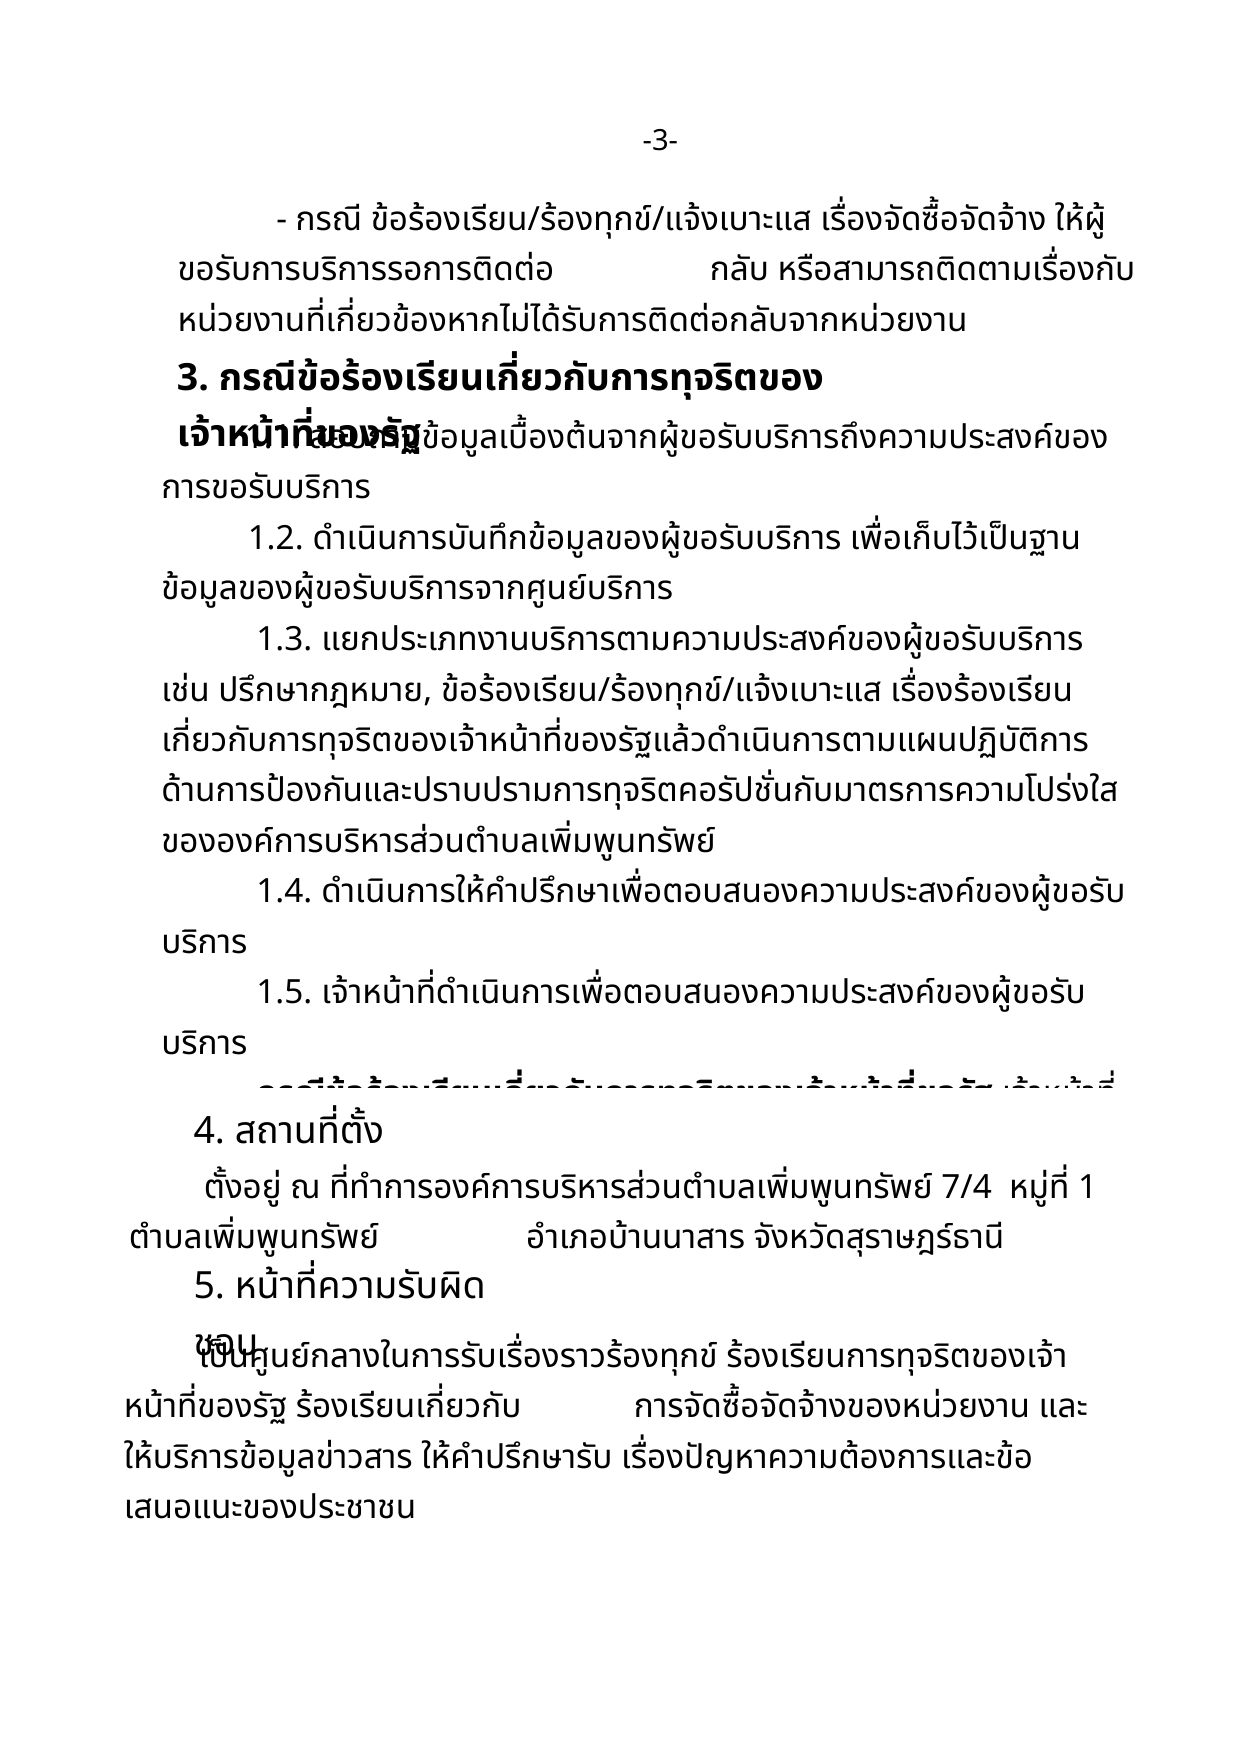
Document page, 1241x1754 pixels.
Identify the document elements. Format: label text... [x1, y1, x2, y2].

text 1.1. สอบถามข้อมูลเบื้องต้นจากผู้ขอรับบริการถึงความประสงค์ของการขอรับบริการ [161, 413, 1133, 514]
text 5. หน้าที่ความรับผิดชอบ [193, 1259, 526, 1332]
text 1.2. ดำเนินการบันทึกข้อมูลของผู้ขอรับบริการ เพื่อเก็บไว้เป็นฐานข้อมูลของผู้ขอรับบริการจากศูนย์บริการ [161, 514, 1133, 615]
text 1.4. ดำเนินการให้คำปรึกษาเพื่อตอบสนองความประสงค์ของผู้ขอรับบริการ [161, 867, 1133, 968]
text กรณีข้อร้องเรียนเกี่ยวกับการทุจริตของเจ้าหน้าที่ขอรัฐ เจ้าหน้าที่ผู้รับผิดชอบ/ที่ปรึกษากฎหมาย จะให้ข้อมูลกับผู้ขอรับบริการในเรื่องที่ผู้ขอรับบริการต้องการทราบ [161, 1069, 1133, 1088]
text ตั้งอยู่ ณ ที่ทำการองค์การบริหารส่วนตำบลเพิ่มพูนทรัพย์ 7/4 หมู่ที่ 1 ตำบลเพิ่มพูนทรัพย์ อำเภอบ้านนาสาร จังหวัดสุราษฎร์ธานี [128, 1163, 1118, 1264]
text -3- [642, 119, 747, 159]
text 4. สถานที่ตั้ง [193, 1103, 402, 1160]
text 3. กรณีข้อร้องเรียนเกี่ยวกับการทุจริตของเจ้าหน้าที่ของรัฐ [177, 350, 847, 413]
text 1.5. เจ้าหน้าที่ดำเนินการเพื่อตอบสนองความประสงค์ของผู้ขอรับบริการ [161, 968, 1133, 1069]
text เป็นศูนย์กลางในการรับเรื่องราวร้องทุกข์ ร้องเรียนการทุจริตของเจ้าหน้าที่ของรัฐ ร้องเรียนเกี่ยวกับ การจัดซื้อจัดจ้างของหน่วยงาน และให้บริการข้อมูลข่าวสาร ให้คำปรึกษารับ เรื่องปัญหาความต้องการและข้อเสนอแนะของประชาชน [123, 1332, 1091, 1534]
text - กรณี ข้อร้องเรียน/ร้องทุกข์/แจ้งเบาะแส เรื่องจัดซื้อจัดจ้าง ให้ผู้ขอรับการบริการรอการติดต่อ กลับ หรือสามารถติดตามเรื่องกับหน่วยงานที่เกี่ยวข้องหากไม่ได้รับการติดต่อกลับจากหน่วยงาน ที่เกี่ยวข้อง ภายใน 15 วัน ให้ติดต่อกลับที่ศูนย์รับเรื่องร้องเรียนองค์การบริหารส่วนตำบลเพิ่มพูนทรัพย์ โทรศัพท์ 0-7740-4223 [177, 194, 1157, 345]
text 1.3. แยกประเภทงานบริการตามความประสงค์ของผู้ขอรับบริการ เช่น ปรึกษากฎหมาย, ข้อร้องเรียน/ร้องทุกข์/แจ้งเบาะแส เรื่องร้องเรียนเกี่ยวกับการทุจริตของเจ้าหน้าที่ของรัฐแล้วดำเนินการตามแผนปฏิบัติการด้านการป้องกันและปราบปรามการทุจริตคอรัปชั่นกับมาตรการความโปร่งใสขององค์การบริหารส่วนตำบลเพิ่มพูนทรัพย์ [161, 615, 1133, 867]
